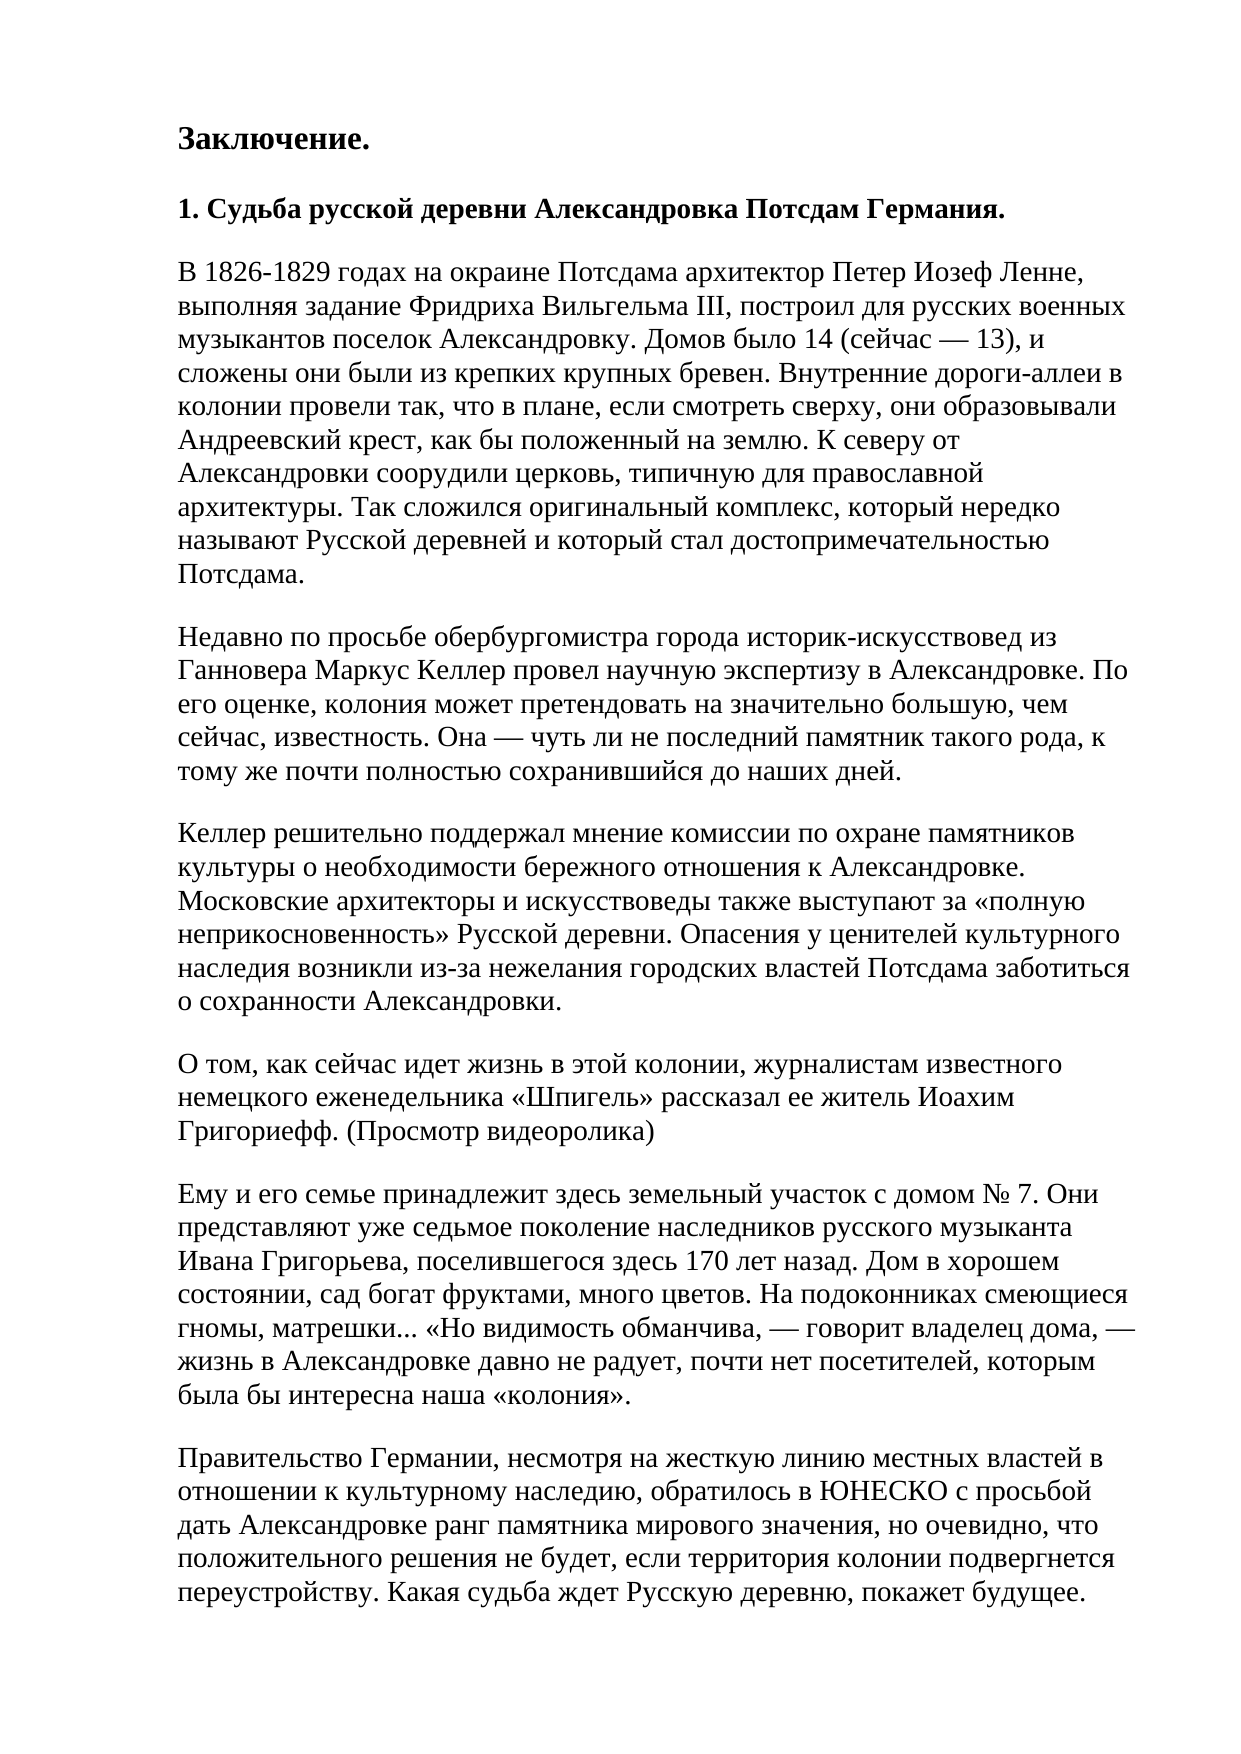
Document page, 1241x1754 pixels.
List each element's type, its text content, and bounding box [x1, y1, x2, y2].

subtitle 1. Судьба русской деревни Александровка Потсдам Германия. [177, 498, 1152, 532]
text Заключение. [177, 425, 1152, 463]
text В 1826-1829 годах на окраине Потсдама архитектор Петер Иозеф Ленне, выполняя задание Фридриха Вильгельма III, построил для русских военных музыкантов поселок Александровку. Домов было 14 (сейчас — 13), и сложены они были из крепких крупных бревен. Внутренние дороги-аллеи в колонии провели так, что в плане, если смотреть сверху, они образовывали Андреевский крест, как бы положенный на землю. К северу от Александровки соорудили церковь, типичную для православной архитектуры. Так сложился оригинальный комплекс, который нередко называют Русской деревней и который стал достопримечательностью Потсдама. [177, 561, 1152, 897]
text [177, 1483, 1152, 1617]
text Недавно по просьбе обербургомистра города историк-искусствовед из Ганновера Маркус Келлер провел научную экспертизу в Александровке. По его оценке, колония может претендовать на значительно большую, чем сейчас, известность. Она — чуть ли не последний памятник такого рода, к тому же почти полностью сохранившийся до наших дней. [177, 926, 1152, 1093]
text Келлер решительно поддержал мнение комиссии по охране памятников культуры о необходимости бережного отношения к Александровке. Московские архитекторы и искусствоведы также выступают за «полную неприкосновенность» Русской деревни. Опасения у ценителей культурного наследия возникли из-за нежелания городских властей Потсдама заботиться о сохранности Александровки. [177, 1123, 1152, 1324]
text О том, как сейчас идет жизнь в этой колонии, журналистам известного немецкого еженедельника «Шпигель» рассказал ее житель Иоахим Григориефф. (Просмотр видеоролика) [177, 1353, 1152, 1454]
